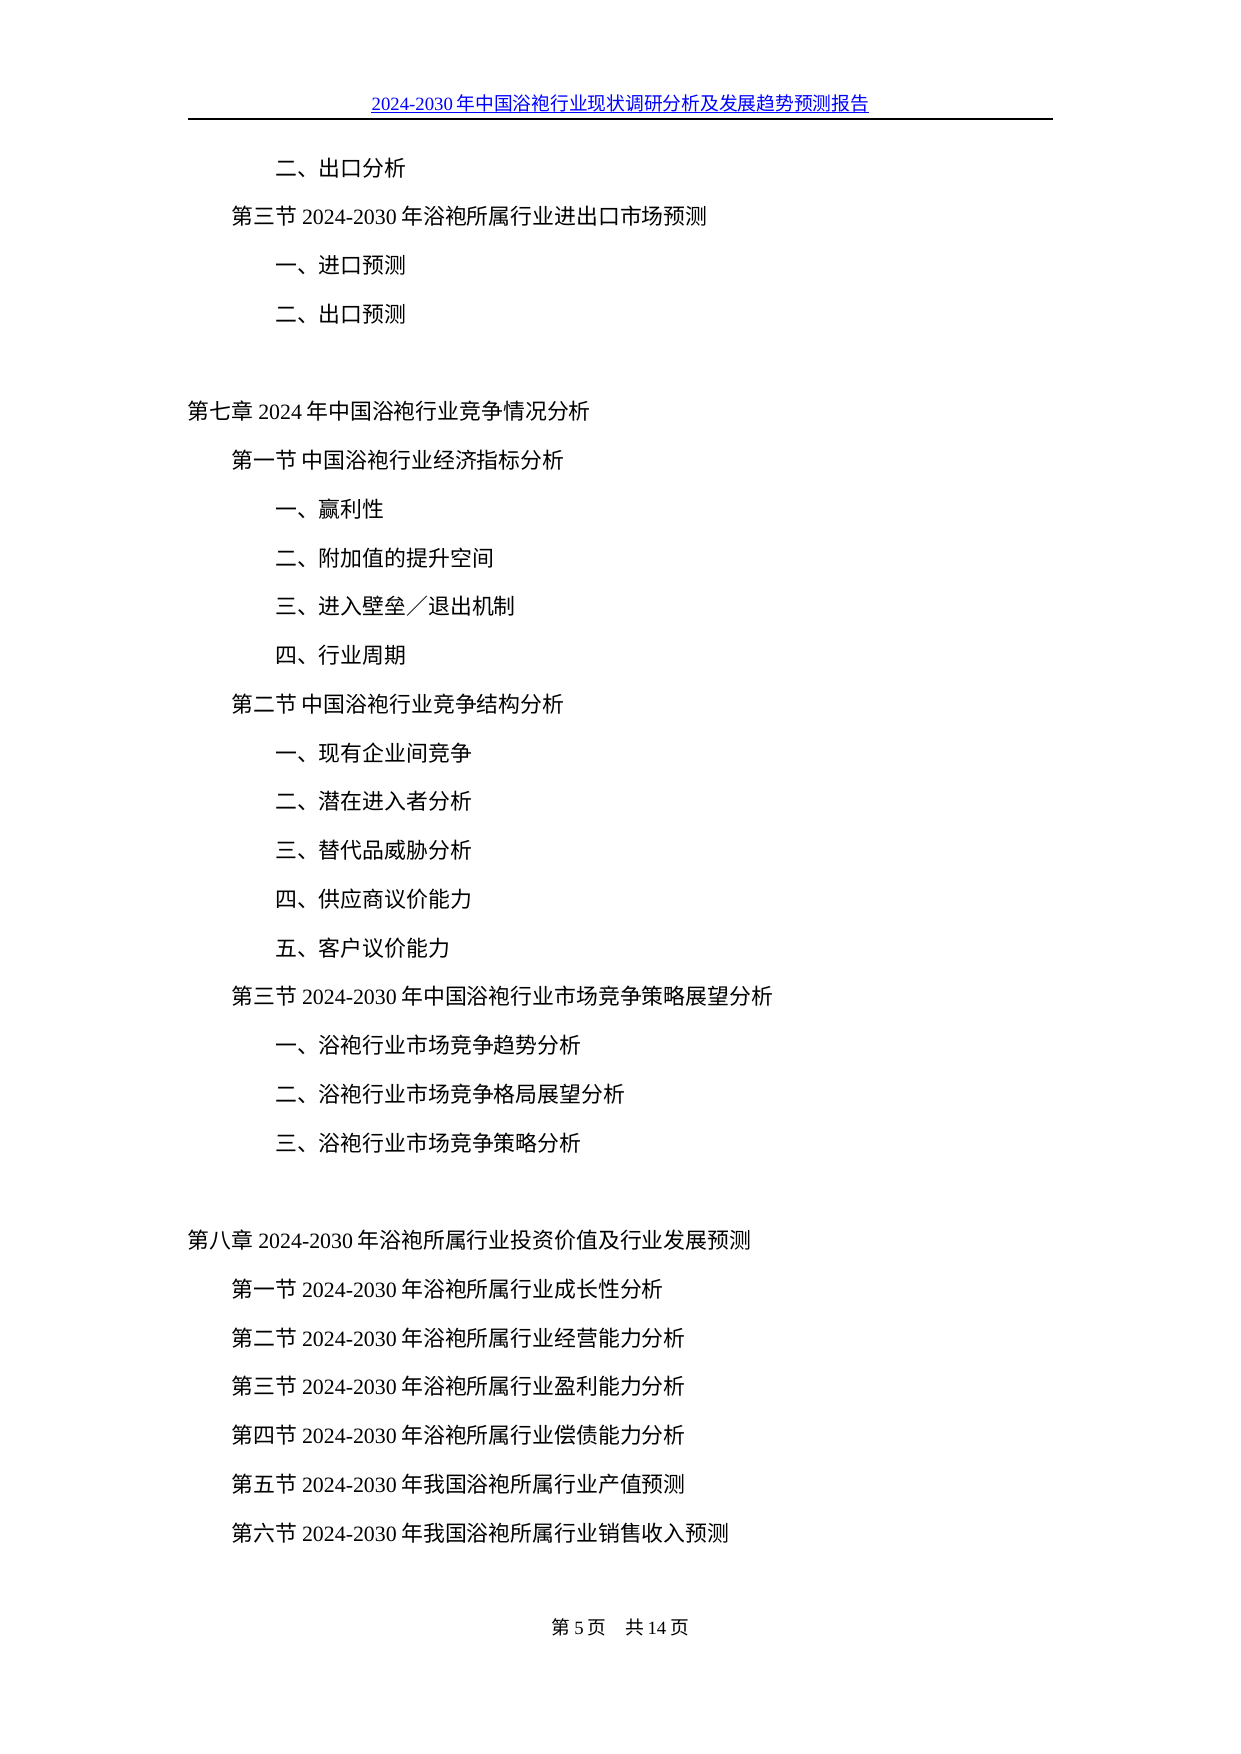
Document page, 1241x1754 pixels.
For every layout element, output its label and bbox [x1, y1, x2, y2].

text [187, 150, 1053, 1548]
